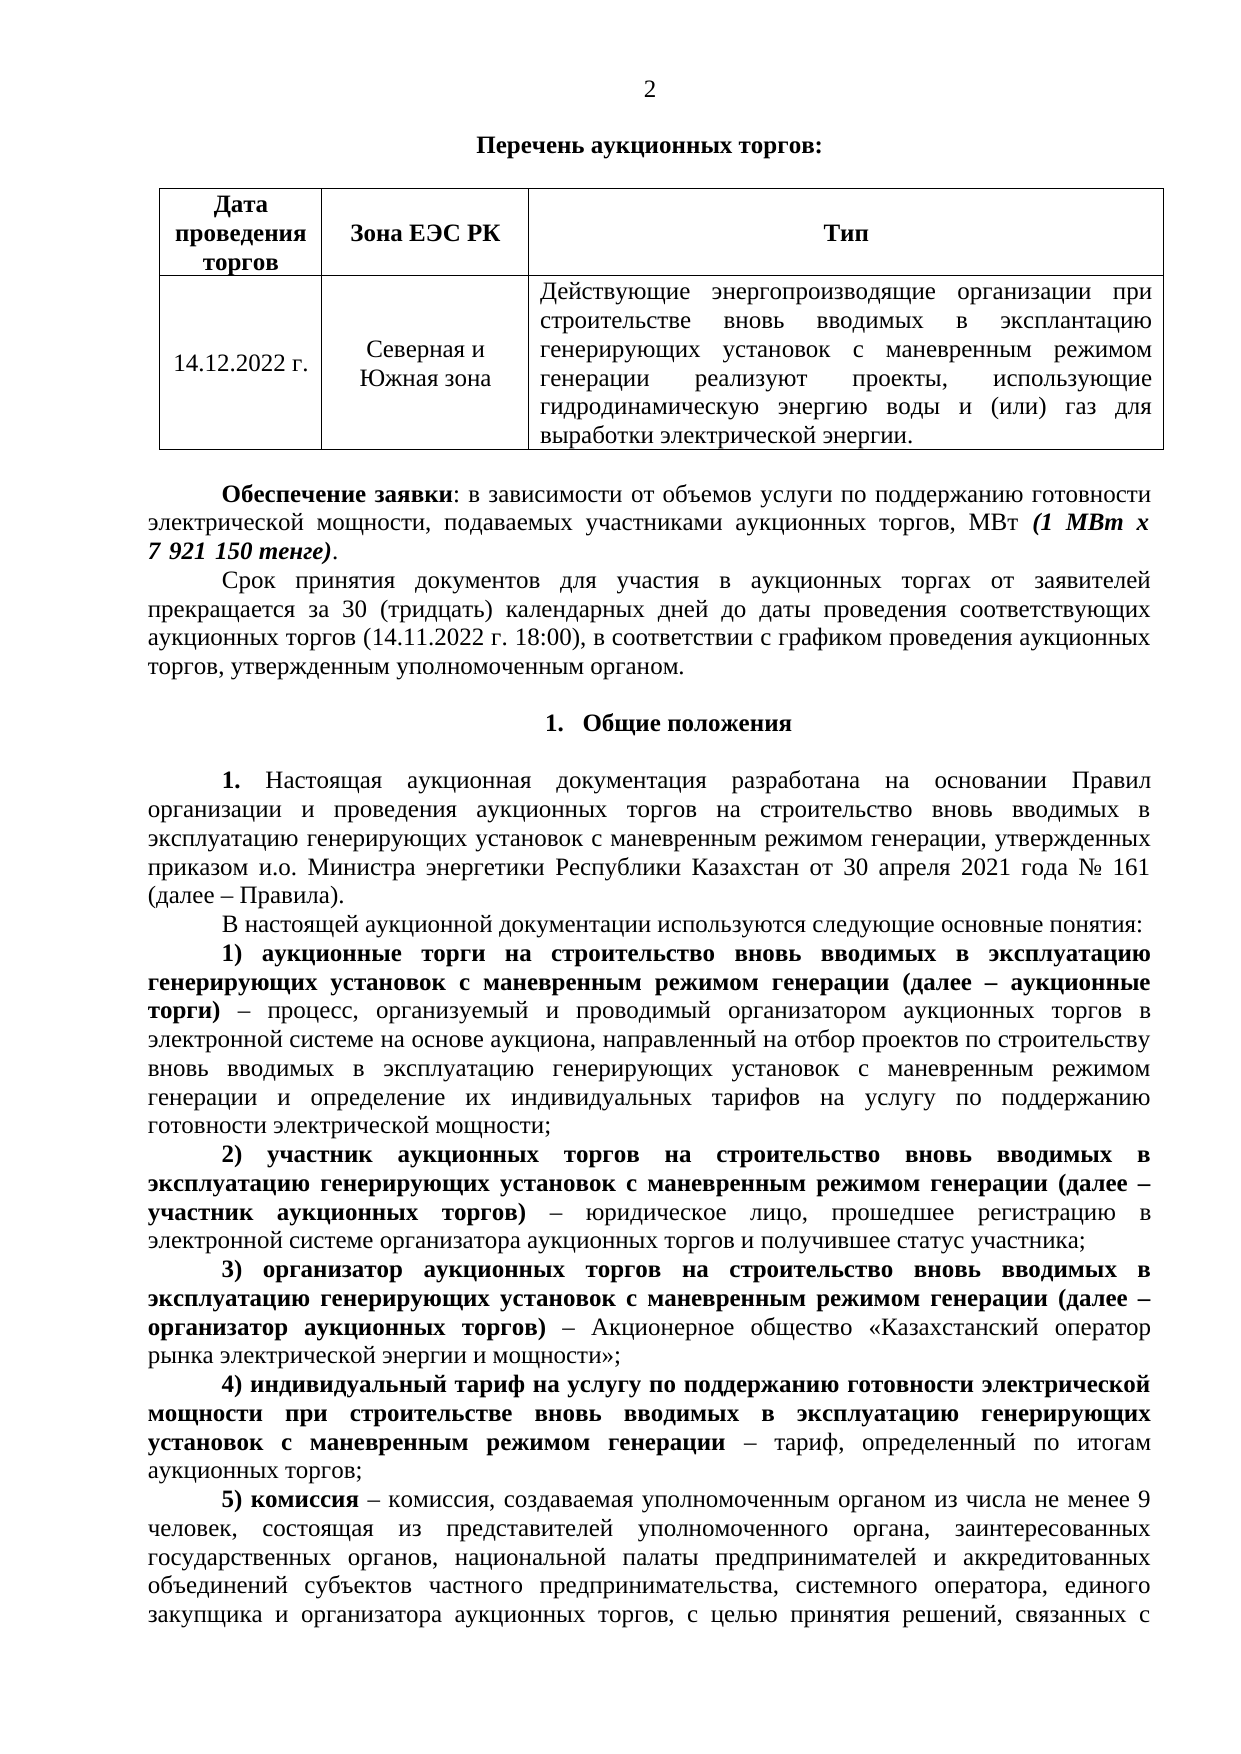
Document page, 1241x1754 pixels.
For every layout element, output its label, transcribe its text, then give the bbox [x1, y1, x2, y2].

table_cell Северная и Южная зона [322, 276, 528, 449]
text 4) индивидуальный тариф на услугу по поддержанию готовности электрической мощности при строительстве вновь вводимых в эксплуатацию генерирующих установок с маневренным режимом генерации – тариф, определенный по итогам аукционных торгов; [148, 1369, 1152, 1484]
text В настоящей аукционной документации используются следующие основные понятия: [148, 909, 1152, 938]
text Обеспечение заявки: в зависимости от объемов услуги по поддержанию готовности электрической мощности, подаваемых участниками аукционных торгов, МВт (1 МВт х 7 921 150 тенге). [148, 479, 1152, 565]
text 2) участник аукционных торгов на строительство вновь вводимых в эксплуатацию генерирующих установок с маневренным режимом генерации (далее – участник аукционных торгов) – юридическое лицо, прошедшее регистрацию в электронной системе организатора аукционных торгов и получившее статус участника; [148, 1139, 1152, 1254]
text 3) организатор аукционных торгов на строительство вновь вводимых в эксплуатацию генерирующих установок с маневренным режимом генерации (далее – организатор аукционных торгов) – Акционерное общество «Казахстанский оператор рынка электрической энергии и мощности»; [148, 1254, 1152, 1369]
list Общие положения [185, 708, 1152, 737]
table_header Тип [529, 189, 1163, 275]
table_cell 14.12.2022 г. [160, 276, 321, 449]
text 1) аукционные торги на строительство вновь вводимых в эксплуатацию генерирующих установок с маневренным режимом генерации (далее – аукционные торги) – процесс, организуемый и проводимый организатором аукционных торгов в электронной системе на основе аукциона, направленный на отбор проектов по строительству вновь вводимых в эксплуатацию генерирующих установок с маневренным режимом генерации и определение их индивидуальных тарифов на услугу по поддержанию готовности электрической мощности; [148, 938, 1152, 1139]
table_header Дата проведения торгов [160, 189, 321, 275]
text Срок принятия документов для участия в аукционных торгах от заявителей прекращается за 30 (тридцать) календарных дней до даты проведения соответствующих аукционных торгов (14.11.2022 г. 18:00), в соответствии с графиком проведения аукционных торгов, утвержденным уполномоченным органом. [148, 565, 1152, 680]
table_header Зона ЕЭС РК [322, 189, 528, 275]
text Перечень аукционных торгов: [148, 131, 1152, 159]
text 1. Настоящая аукционная документация разработана на основании Правил организации и проведения аукционных торгов на строительство вновь вводимых в эксплуатацию генерирующих установок с маневренным режимом генерации, утвержденных приказом и.о. Министра энергетики Республики Казахстан от 30 апреля 2021 года № 161 (далее – Правила). [148, 766, 1152, 909]
table_cell Действующие энергопроизводящие организации при строительстве вновь вводимых в эксплантацию генерирующих установок с маневренным режимом генерации реализуют проекты, использующие гидродинамическую энергию воды и (или) газ для выработки электрической энергии. [529, 276, 1163, 449]
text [148, 1484, 1152, 1628]
